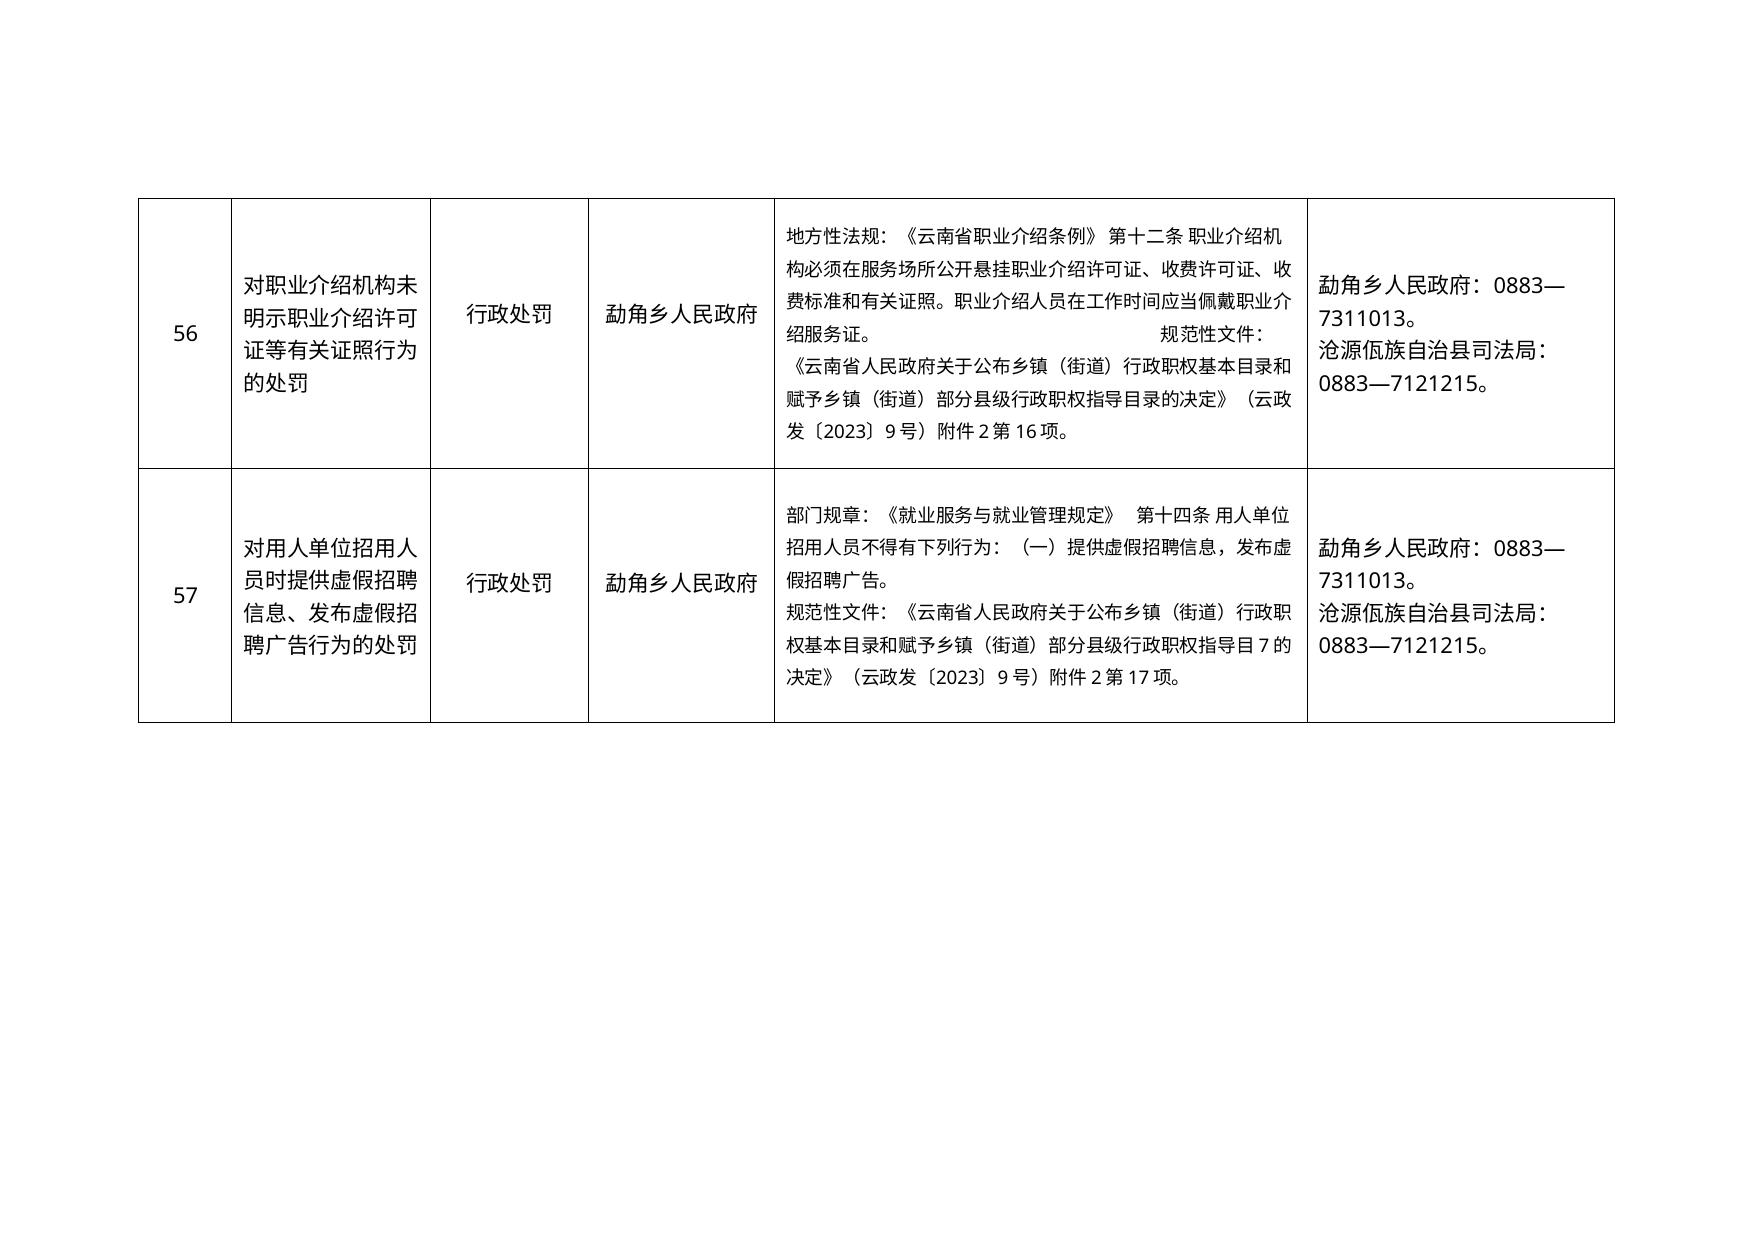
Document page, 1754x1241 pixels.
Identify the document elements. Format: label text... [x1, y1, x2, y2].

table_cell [1308, 199, 1614, 467]
table_cell 行政处罚 [431, 469, 588, 722]
table_cell 部门规章：《就业服务与就业管理规定》 第十四条 用人单位招用人员不得有下列行为：（一）提供虚假招聘信息，发布虚假招聘广告。 规范性文件：《云南省人民政府关于公布乡镇（街道）行政职权基本目录和赋予乡镇（街道）部分县级行政职权指导目7的决定》（云政发〔2023〕9号）附件2第17项。 [775, 469, 1307, 722]
table_cell 57 [139, 469, 231, 722]
table_cell 勐角乡人民政府：0883—7311013。 沧源佤族自治县司法局：0883—7121215。 [1308, 469, 1614, 722]
table_cell 行政处罚 [431, 199, 588, 467]
table_cell 对职业介绍机构未明示职业介绍许可证等有关证照行为的处罚 [232, 199, 430, 467]
table_cell 56 [139, 199, 231, 467]
table_cell 勐角乡人民政府 [589, 199, 774, 467]
table_cell 勐角乡人民政府 [589, 469, 774, 722]
table_cell 对用人单位招用人员时提供虚假招聘信息、发布虚假招聘广告行为的处罚 [232, 469, 430, 722]
table_cell 地方性法规：《云南省职业介绍条例》 第十二条 职业介绍机构必须在服务场所公开悬挂职业介绍许可证、收费许可证、收费标准和有关证照。职业介绍人员在工作时间应当佩戴职业介绍服务证。 规范性文件：《云南省人民政府关于公布乡镇（街道）行政职权基本目录和赋予乡镇（街道）部分县级行政职权指导目录的决定》（云政发〔2023〕9号）附件2第16项。 [775, 199, 1307, 467]
